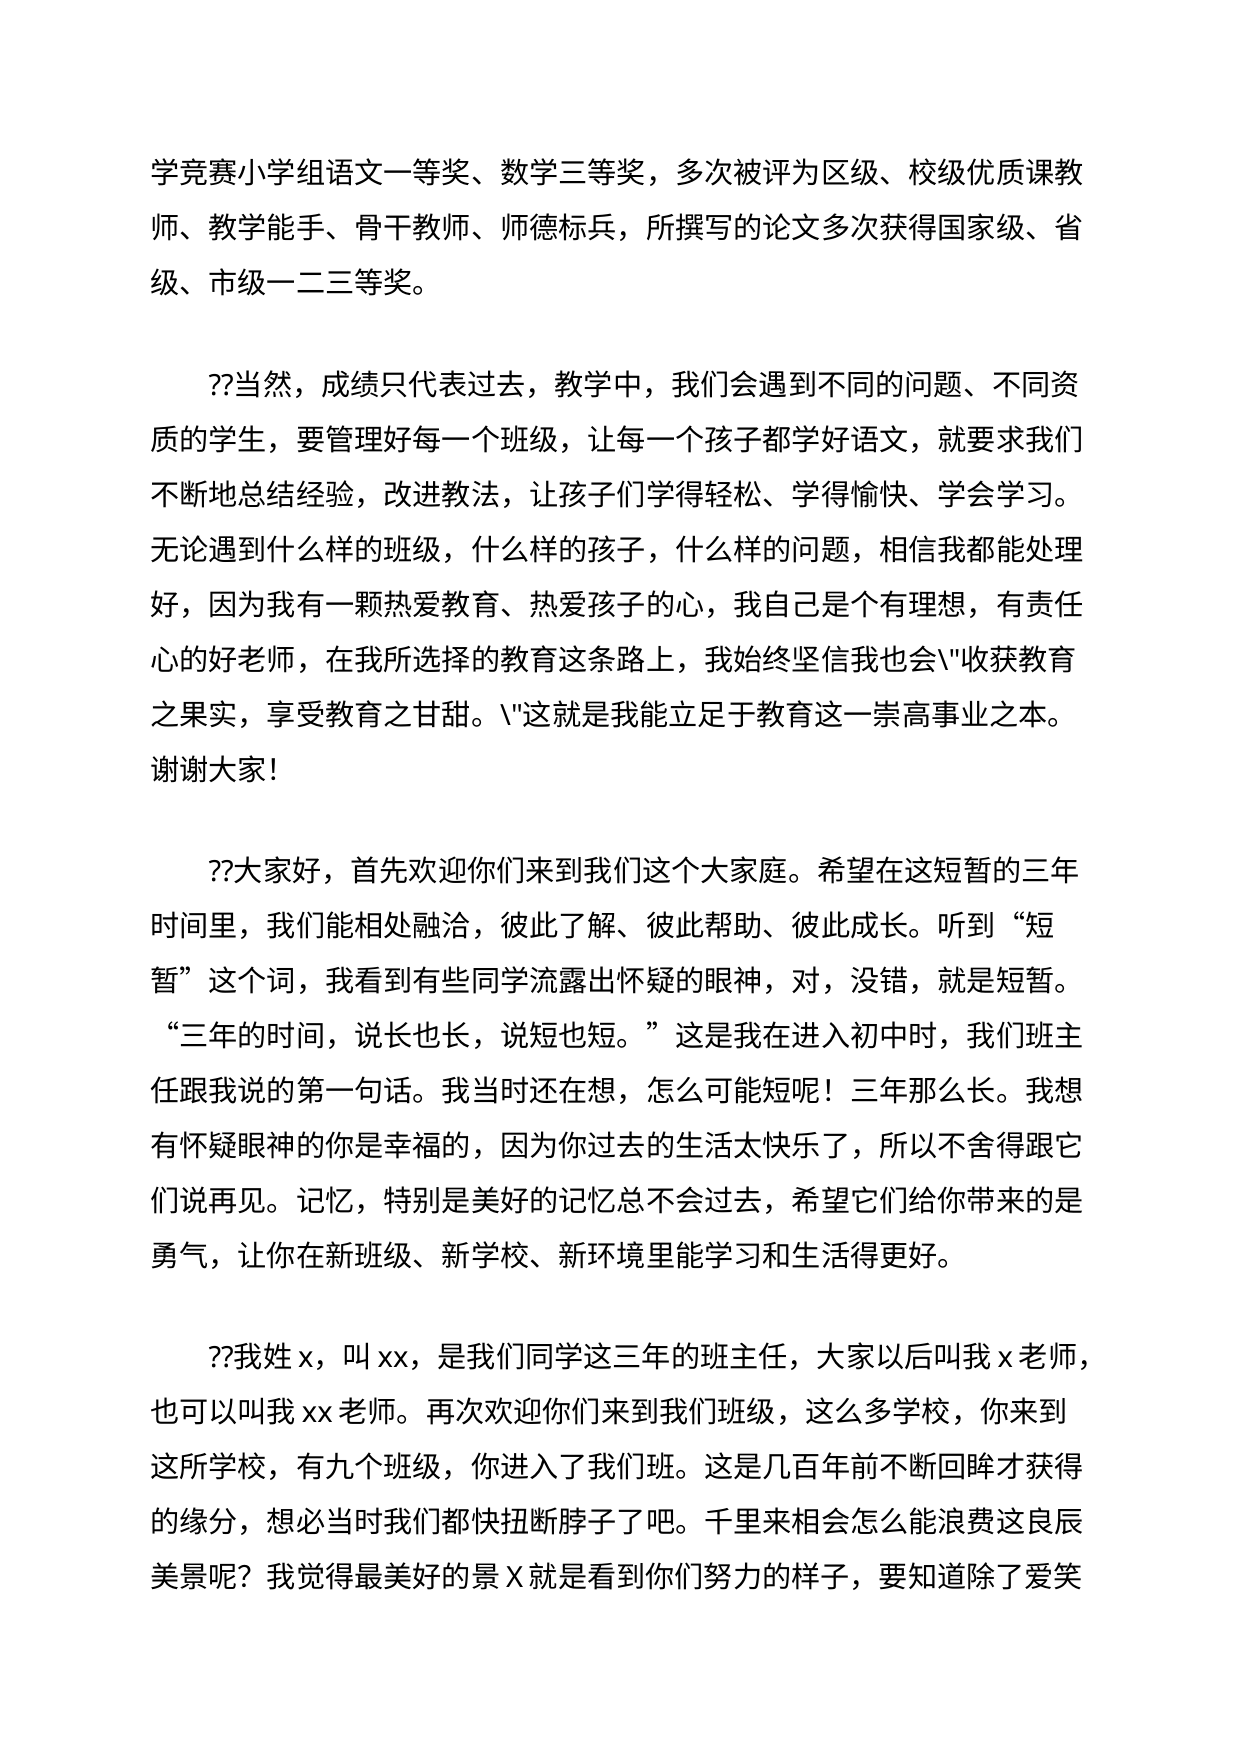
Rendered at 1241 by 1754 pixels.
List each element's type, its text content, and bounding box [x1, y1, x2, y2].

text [150, 150, 1090, 302]
text ??大家好，首先欢迎你们来到我们这个大家庭。希望在这短暂的三年时间里，我们能相处融洽，彼此了解、彼此帮助、彼此成长。听到“短暂”这个词，我看到有些同学流露出怀疑的眼神，对，没错，就是短暂。“三年的时间，说长也长，说短也短。”这是我在进入初中时，我们班主任跟我说的第一句话。我当时还在想，怎么可能短呢！三年那么长。我想有怀疑眼神的你是幸福的，因为你过去的生活太快乐了，所以不舍得跟它们说再见。记忆，特别是美好的记忆总不会过去，希望它们给你带来的是勇气，让你在新班级、新学校、新环境里能学习和生活得更好。 [150, 848, 1090, 1274]
text ??当然，成绩只代表过去，教学中，我们会遇到不同的问题、不同资质的学生，要管理好每一个班级，让每一个孩子都学好语文，就要求我们不断地总结经验，改进教法，让孩子们学得轻松、学得愉快、学会学习。无论遇到什么样的班级，什么样的孩子，什么样的问题，相信我都能处理好，因为我有一颗热爱教育、热爱孩子的心，我自己是个有理想，有责任心的好老师，在我所选择的教育这条路上，我始终坚信我也会\"收获教育之果实，享受教育之甘甜。\"这就是我能立足于教育这一崇高事业之本。谢谢大家！ [150, 362, 1090, 788]
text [150, 1334, 1090, 1596]
